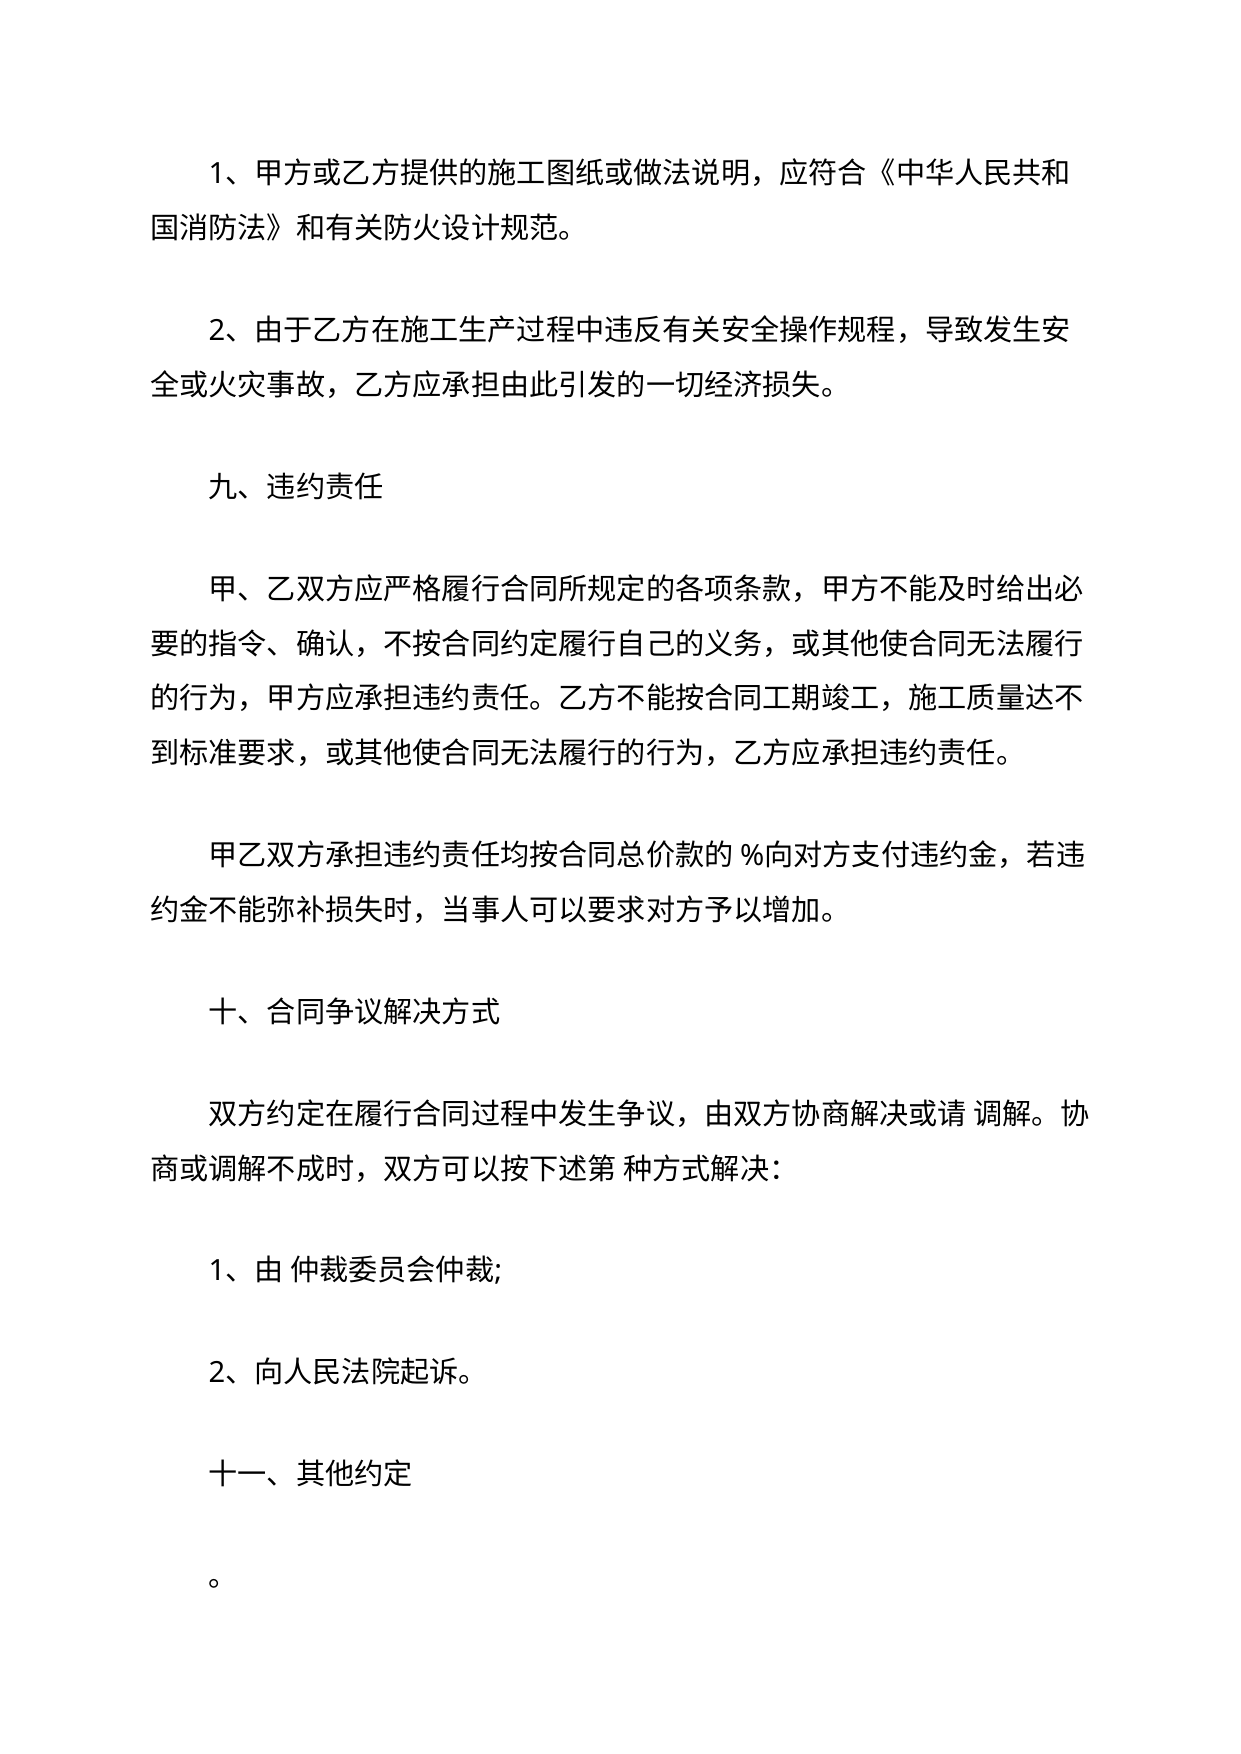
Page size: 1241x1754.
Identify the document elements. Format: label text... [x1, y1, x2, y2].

text 。 [150, 1553, 1090, 1595]
text 2、由于乙方在施工生产过程中违反有关安全操作规程，导致发生安全或火灾事故，乙方应承担由此引发的一切经济损失。 [150, 307, 1090, 404]
text 甲、乙双方应严格履行合同所规定的各项条款，甲方不能及时给出必要的指令、确认，不按合同约定履行自己的义务，或其他使合同无法履行的行为，甲方应承担违约责任。乙方不能按合同工期竣工，施工质量达不到标准要求，或其他使合同无法履行的行为，乙方应承担违约责任。 [150, 565, 1090, 772]
text 十、合同争议解决方式 [150, 988, 1090, 1031]
text 甲乙双方承担违约责任均按合同总价款的 %向对方支付违约金，若违约金不能弥补损失时，当事人可以要求对方予以增加。 [150, 832, 1090, 929]
text 九、违约责任 [150, 463, 1090, 506]
text 双方约定在履行合同过程中发生争议，由双方协商解决或请 调解。协商或调解不成时，双方可以按下述第 种方式解决： [150, 1090, 1090, 1187]
text 十一、其他约定 [150, 1451, 1090, 1493]
text 1、由 仲裁委员会仲裁; [150, 1247, 1090, 1289]
text 2、向人民法院起诉。 [150, 1349, 1090, 1391]
text 1、甲方或乙方提供的施工图纸或做法说明，应符合《中华人民共和国消防法》和有关防火设计规范。 [150, 150, 1090, 247]
